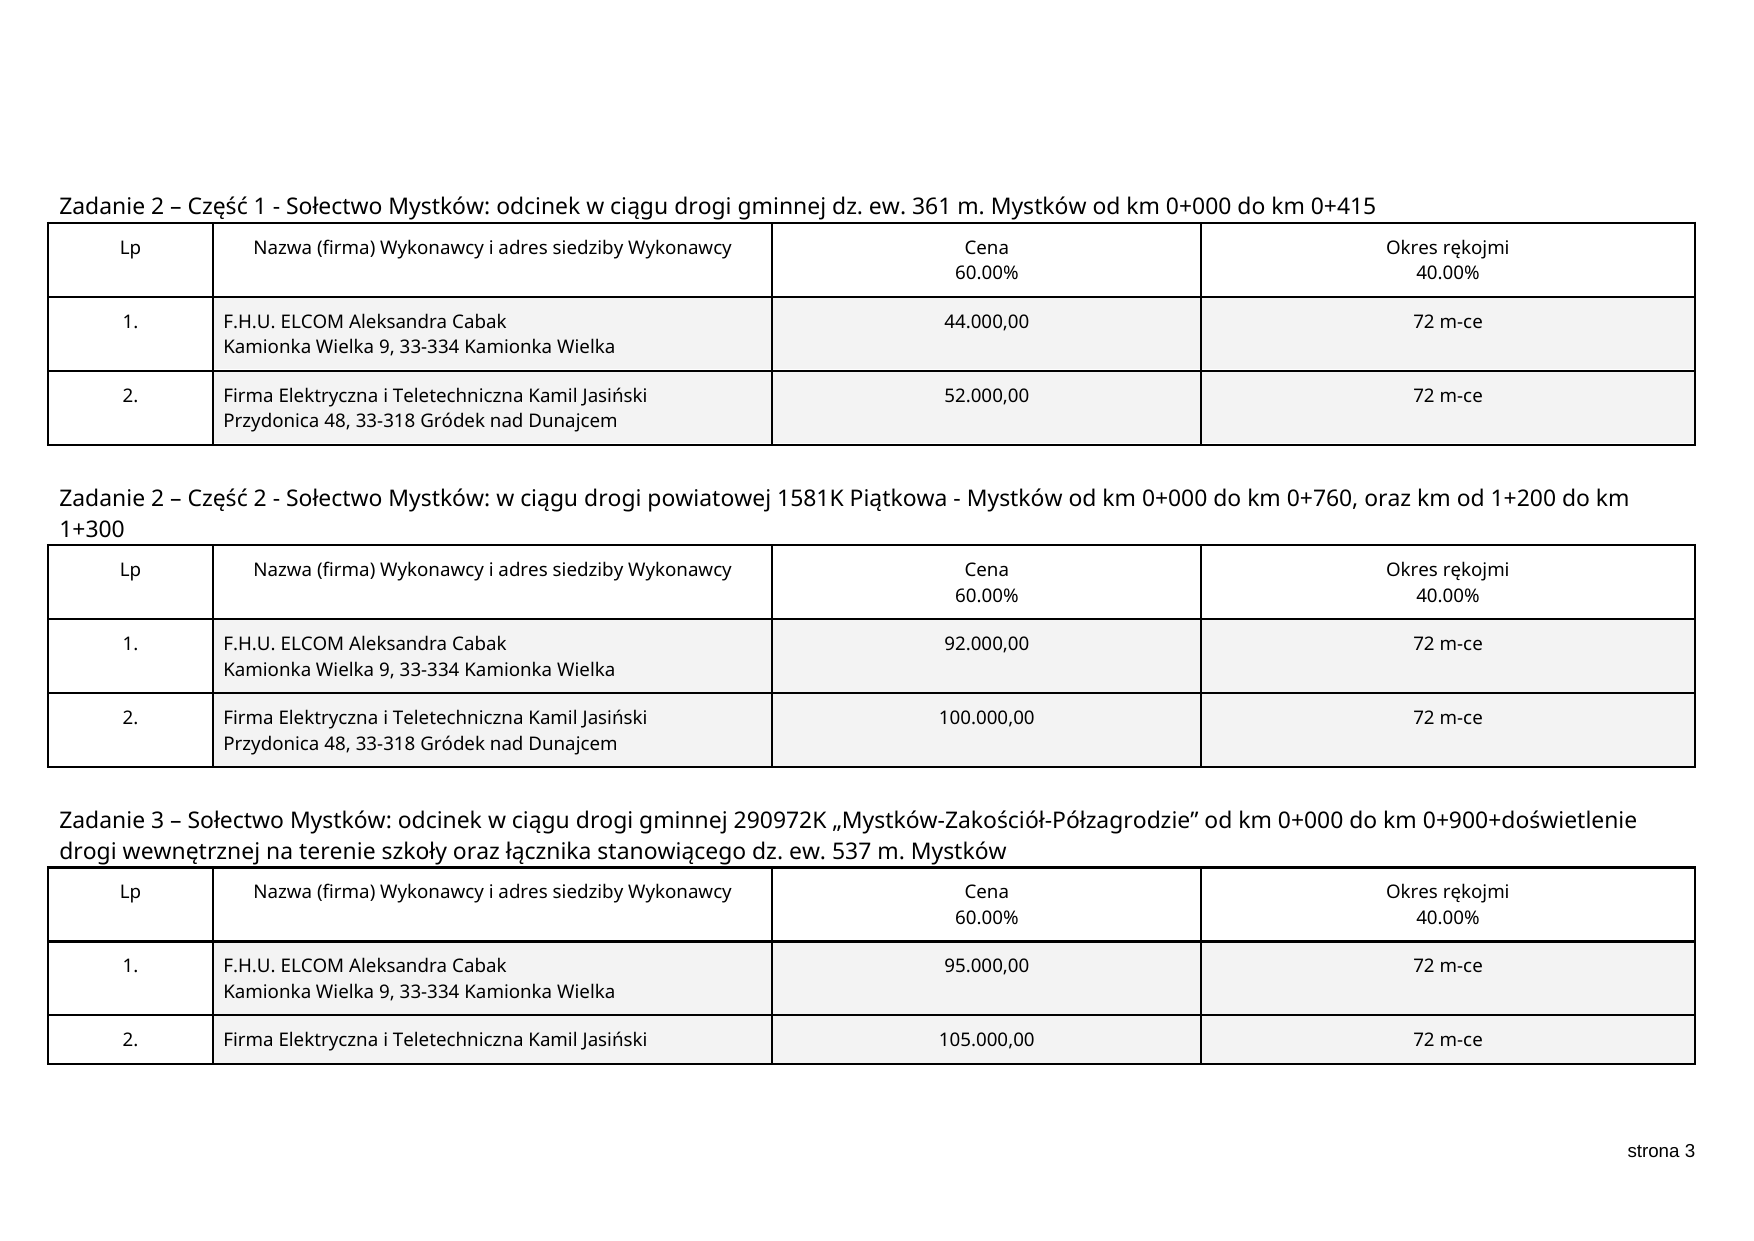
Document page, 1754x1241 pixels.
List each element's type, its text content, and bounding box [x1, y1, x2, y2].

table_header Nazwa (firma) Wykonawcy i adres siedziby Wykonawcy [214, 869, 771, 940]
table_header Nazwa (firma) Wykonawcy i adres siedziby Wykonawcy [214, 546, 771, 618]
table_cell 72 m-ce [1202, 298, 1694, 369]
table_cell F.H.U. ELCOM Aleksandra Cabak Kamionka Wielka 9, 33-334 Kamionka Wielka [214, 620, 771, 692]
table_cell F.H.U. ELCOM Aleksandra Cabak Kamionka Wielka 9, 33-334 Kamionka Wielka [214, 298, 771, 369]
table_cell 100.000,00 [773, 694, 1200, 766]
table_header Okres rękojmi 40.00% [1202, 546, 1694, 618]
text Zadanie 3 – Sołectwo Mystków: odcinek w ciągu drogi gminnej 290972K „Mystków-Zakościół-Półzagrodzie” od km 0+000 do km 0+900+doświetlenie drogi wewnętrznej na terenie szkoły oraz łącznika stanowiącego dz. ew. 537 m. Mystków [59, 804, 1695, 866]
table_cell Firma Elektryczna i Teletechniczna Kamil Jasiński Przydonica 48, 33-318 Gródek nad Dunajcem [214, 694, 771, 766]
table_header Okres rękojmi 40.00% [1202, 224, 1694, 296]
table_cell 95.000,00 [773, 943, 1200, 1014]
table_header Lp [49, 224, 212, 296]
table_cell 52.000,00 [773, 372, 1200, 443]
table_cell 1. [49, 943, 212, 1014]
table_header Cena 60.00% [773, 869, 1200, 940]
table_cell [214, 1016, 771, 1063]
table_cell 72 m-ce [1202, 372, 1694, 443]
table_header Cena 60.00% [773, 546, 1200, 618]
table_cell 2. [49, 1016, 212, 1063]
table_cell 44.000,00 [773, 298, 1200, 369]
table_cell 105.000,00 [773, 1016, 1200, 1063]
table_cell F.H.U. ELCOM Aleksandra Cabak Kamionka Wielka 9, 33-334 Kamionka Wielka [214, 943, 771, 1014]
table_cell 72 m-ce [1202, 694, 1694, 766]
table_cell 1. [49, 620, 212, 692]
text Zadanie 2 – Część 2 - Sołectwo Mystków: w ciągu drogi powiatowej 1581K Piątkowa - Mystków od km 0+000 do km 0+760, oraz km od 1+200 do km 1+300 [59, 481, 1695, 544]
table_header Nazwa (firma) Wykonawcy i adres siedziby Wykonawcy [214, 224, 771, 296]
table_cell 72 m-ce [1202, 1016, 1694, 1063]
table_cell Firma Elektryczna i Teletechniczna Kamil Jasiński Przydonica 48, 33-318 Gródek nad Dunajcem [214, 372, 771, 443]
table_cell 72 m-ce [1202, 943, 1694, 1014]
table_header Okres rękojmi 40.00% [1202, 869, 1694, 940]
table_cell 72 m-ce [1202, 620, 1694, 692]
table_cell 1. [49, 298, 212, 369]
table_cell 92.000,00 [773, 620, 1200, 692]
table_header Lp [49, 869, 212, 940]
text Zadanie 2 – Część 1 - Sołectwo Mystków: odcinek w ciągu drogi gminnej dz. ew. 361 m. Mystków od km 0+000 do km 0+415 [59, 190, 1695, 222]
table_header Cena 60.00% [773, 224, 1200, 296]
table_cell 2. [49, 694, 212, 766]
table_header Lp [49, 546, 212, 618]
table_cell 2. [49, 372, 212, 443]
